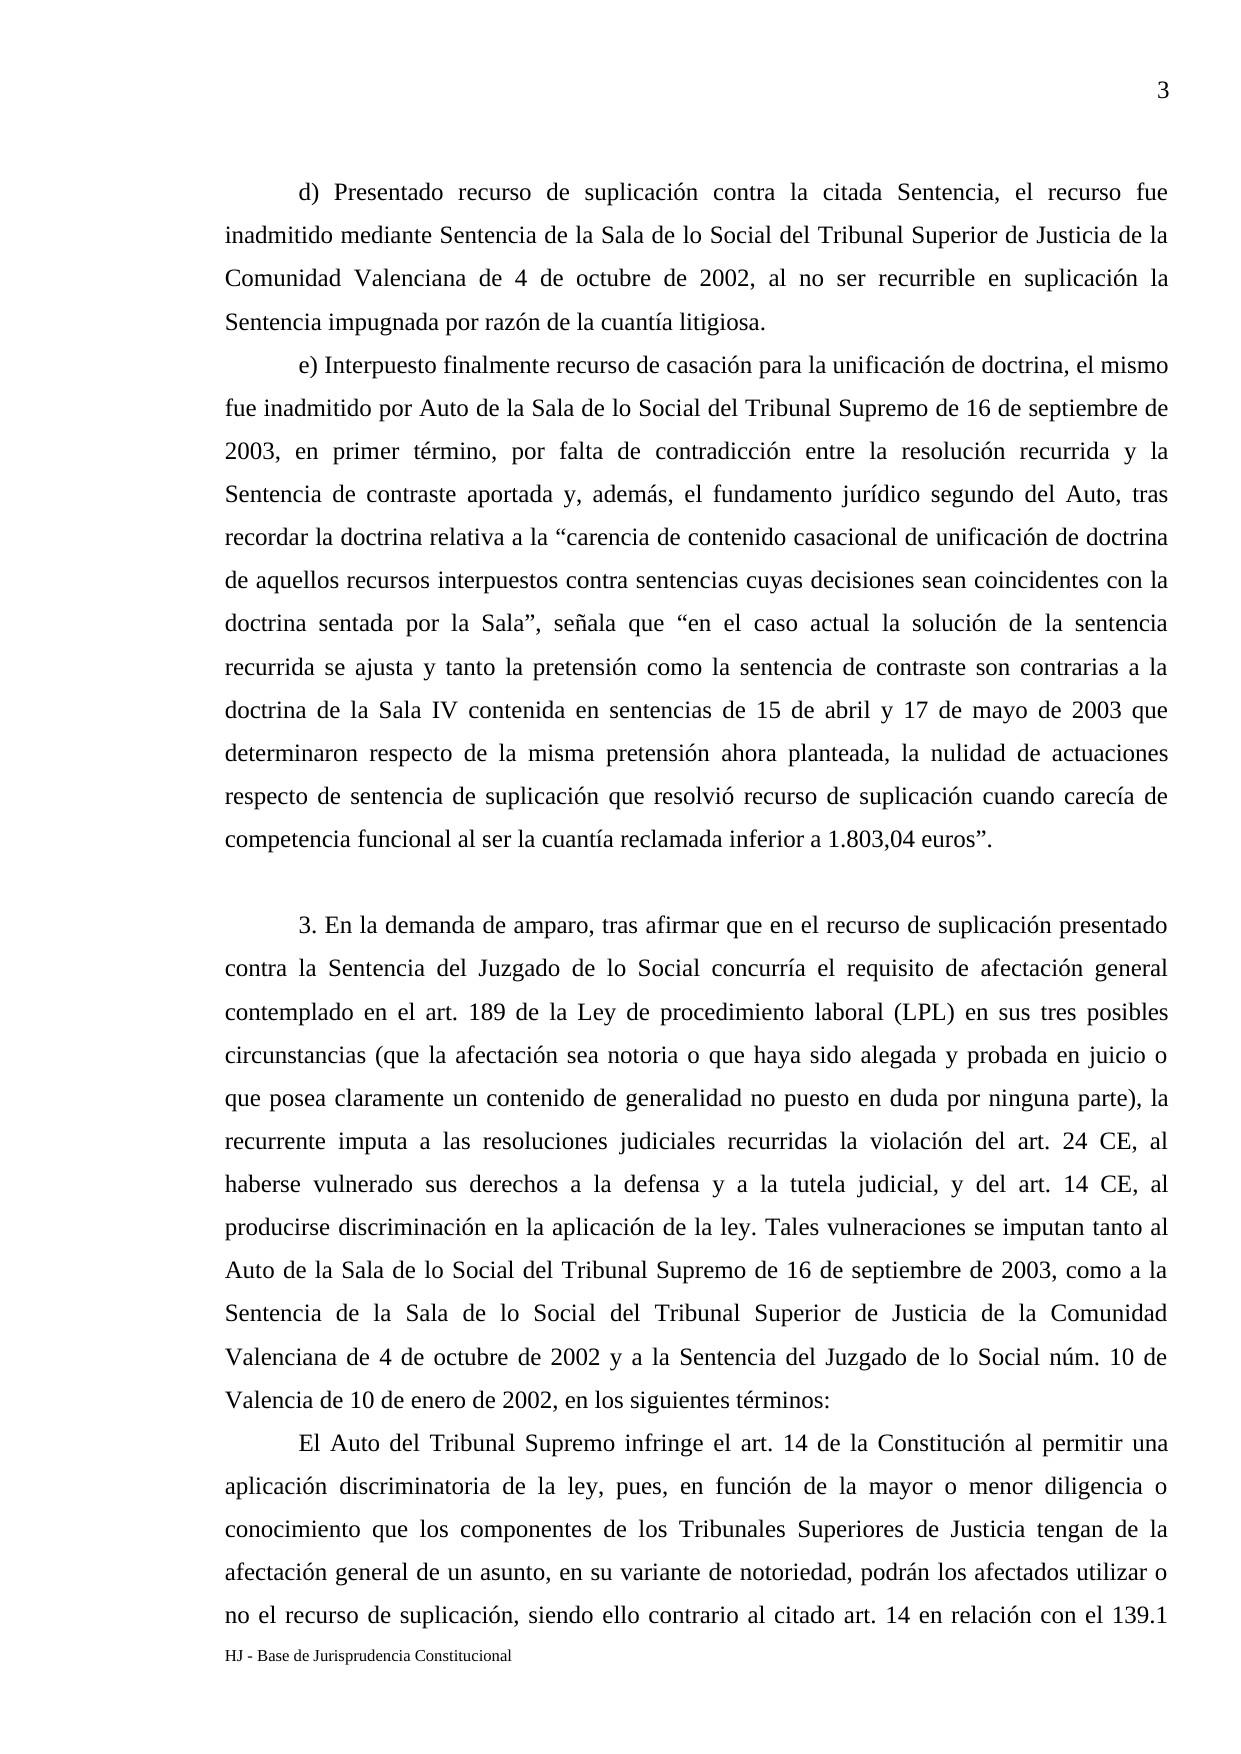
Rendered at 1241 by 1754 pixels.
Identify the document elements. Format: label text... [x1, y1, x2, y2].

text d) Presentado recurso de suplicación contra la citada Sentencia, el recurso fue inadmitido mediante Sentencia de la Sala de lo Social del Tribunal Superior de Justicia de la Comunidad Valenciana de 4 de octubre de 2002, al no ser recurrible en suplicación la Sentencia impugnada por razón de la cuantía litigiosa. [224, 177, 1169, 335]
text e) Interpuesto finalmente recurso de casación para la unificación de doctrina, el mismo fue inadmitido por Auto de la Sala de lo Social del Tribunal Supremo de 16 de septiembre de 2003, en primer término, por falta de contradicción entre la resolución recurrida y la Sentencia de contraste aportada y, además, el fundamento jurídico segundo del Auto, tras recordar la doctrina relativa a la “carencia de contenido casacional de unificación de doctrina de aquellos recursos interpuestos contra sentencias cuyas decisiones sean coincidentes con la doctrina sentada por la Sala”, señala que “en el caso actual la solución de la sentencia recurrida se ajusta y tanto la pretensión como la sentencia de contraste son contrarias a la doctrina de la Sala IV contenida en sentencias de 15 de abril y 17 de mayo de 2003 que determinaron respecto de la misma pretensión ahora planteada, la nulidad de actuaciones respecto de sentencia de suplicación que resolvió recurso de suplicación cuando carecía de competencia funcional al ser la cuantía reclamada inferior a 1.803,04 euros”. [224, 350, 1169, 853]
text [224, 1428, 1169, 1629]
text 3. En la demanda de amparo, tras afirmar que en el recurso de suplicación presentado contra la Sentencia del Juzgado de lo Social concurría el requisito de afectación general contemplado en el art. 189 de la Ley de procedimiento laboral (LPL) en sus tres posibles circunstancias (que la afectación sea notoria o que haya sido alegada y probada en juicio o que posea claramente un contenido de generalidad no puesto en duda por ninguna parte), la recurrente imputa a las resoluciones judiciales recurridas la violación del art. 24 CE, al haberse vulnerado sus derechos a la defensa y a la tutela judicial, y del art. 14 CE, al producirse discriminación en la aplicación de la ley. Tales vulneraciones se imputan tanto al Auto de la Sala de lo Social del Tribunal Supremo de 16 de septiembre de 2003, como a la Sentencia de la Sala de lo Social del Tribunal Superior de Justicia de la Comunidad Valenciana de 4 de octubre de 2002 y a la Sentencia del Juzgado de lo Social núm. 10 de Valencia de 10 de enero de 2002, en los siguientes términos: [224, 910, 1169, 1413]
